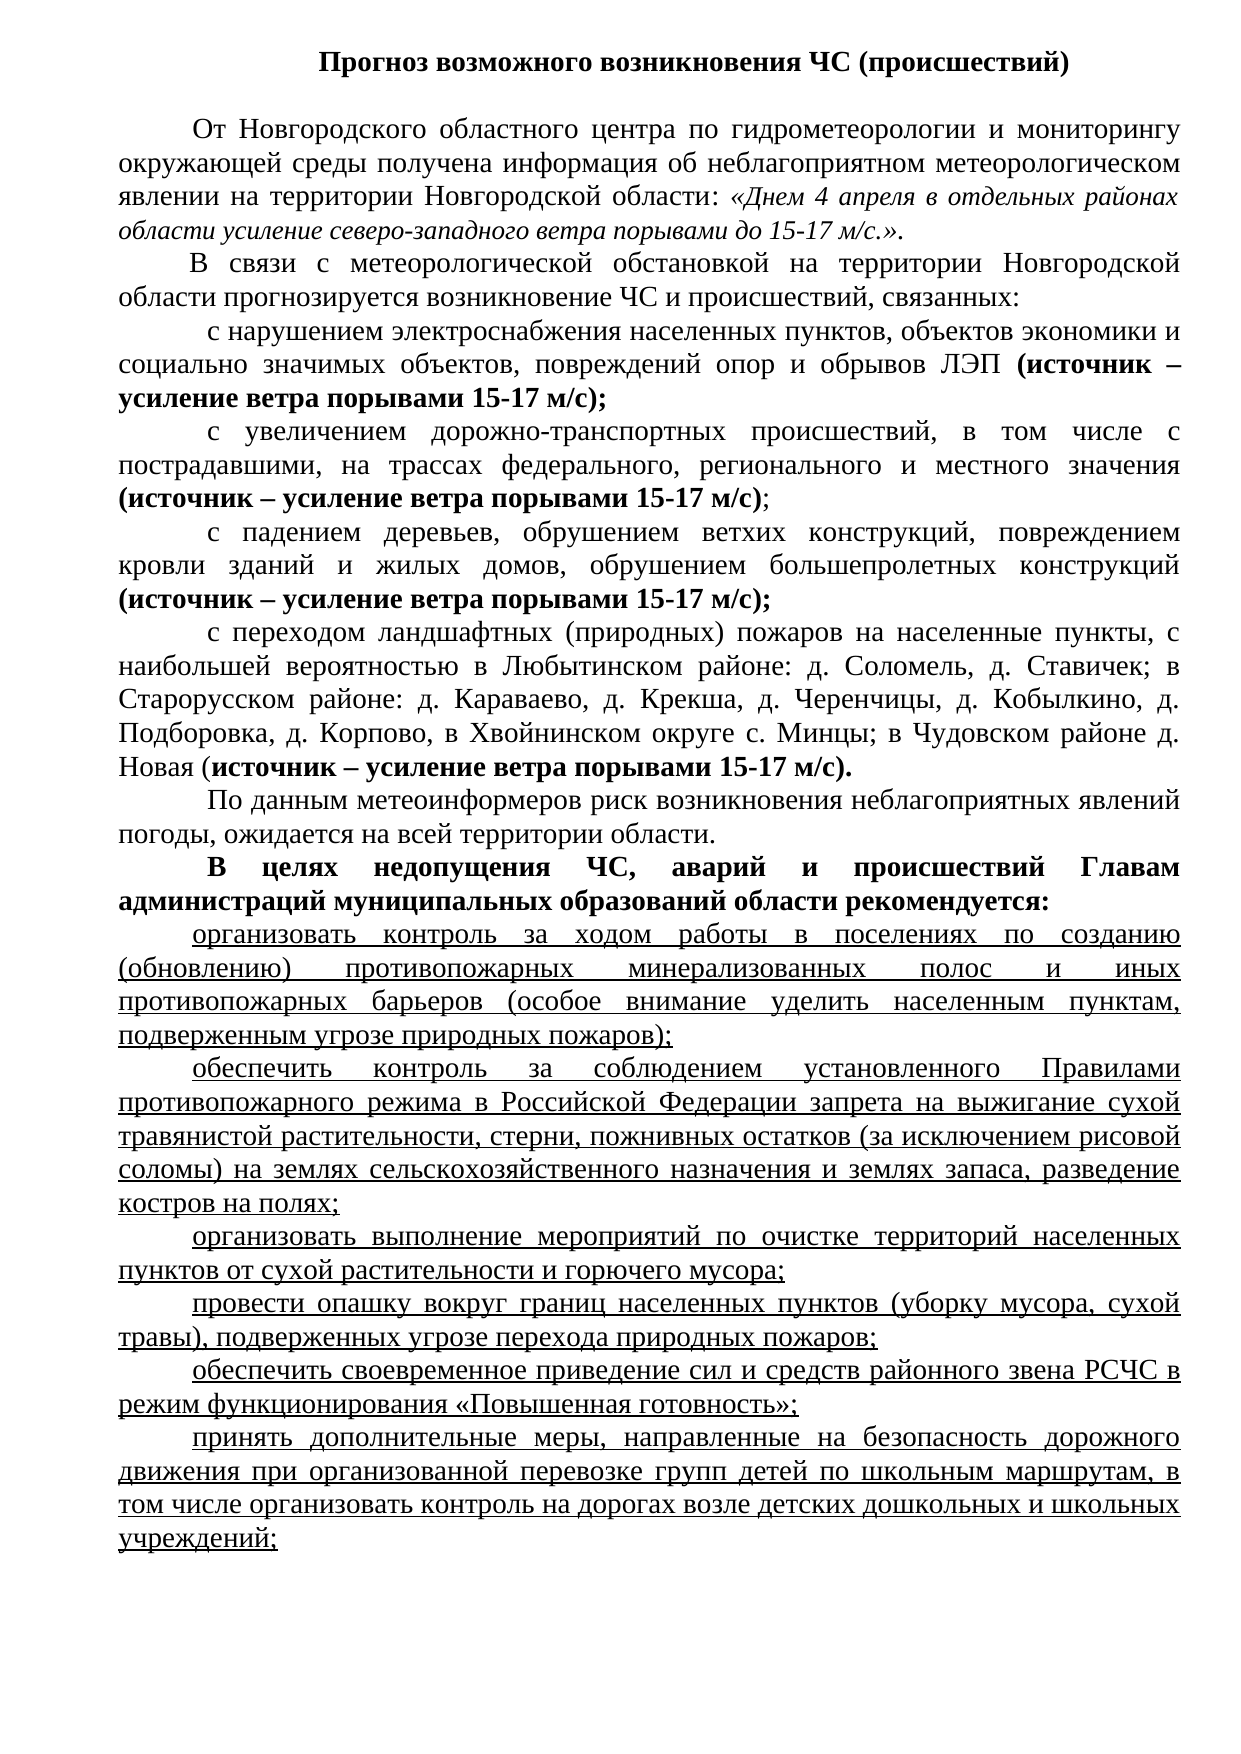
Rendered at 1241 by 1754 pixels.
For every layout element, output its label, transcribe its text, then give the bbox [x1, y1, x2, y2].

text обеспечить контроль за соблюдением установленного Правилами противопожарного режима в Российской Федерации запрета на выжигание сухой травянистой растительности, стерни, пожнивных остатков (за исключением рисовой соломы) на землях сельскохозяйственного назначения и землях запаса, разведение костров на полях; [118, 1182, 1181, 1218]
text В целях недопущения ЧС, аварий и происшествий Главам администраций муниципальных образований области рекомендуется: [118, 849, 1181, 916]
text По данным метеоинформеров риск возникновения неблагоприятных явлений погоды, ожидается на всей территории области. [118, 782, 1181, 849]
text организовать контроль за ходом работы в поселениях по созданию (обновлению) противопожарных минерализованных полос и иных противопожарных барьеров (особое внимание уделить населенным пунктам, подверженным угрозе природных пожаров); [118, 916, 1181, 979]
text обеспечить контроль за соблюдением установленного Правилами противопожарного режима в Российской Федерации запрета на выжигание сухой травянистой растительности, стерни, пожнивных остатков (за исключением рисовой соломы) на землях сельскохозяйственного назначения и землях запаса, разведение костров на полях; [118, 1115, 1181, 1147]
text провести опашку вокруг границ населенных пунктов (уборку мусора, сухой травы), подверженных угрозе перехода природных пожаров; [118, 1285, 1181, 1352]
text принять дополнительные меры, направленные на безопасность дорожного движения при организованной перевозке групп детей по школьным маршрутам, в том числе организовать контроль на дорогах возле детских дошкольных и школьных учреждений; [118, 1419, 1181, 1482]
text Прогноз возможного возникновения ЧС (происшествий) [118, 44, 1181, 78]
text с нарушением электроснабжения населенных пунктов, объектов экономики и социально значимых объектов, повреждений опор и обрывов ЛЭП (источник –усиление ветра порывами 15-17 м/с); [118, 313, 1181, 413]
text принять дополнительные меры, направленные на безопасность дорожного движения при организованной перевозке групп детей по школьным маршрутам, в том числе организовать контроль на дорогах возле детских дошкольных и школьных учреждений; [118, 1517, 1181, 1554]
text организовать выполнение мероприятий по очистке территорий населенных пунктов от сухой растительности и горючего мусора; [118, 1218, 1181, 1285]
text обеспечить своевременное приведение сил и средств районного звена РСЧС в режим функционирования «Повышенная готовность»; [118, 1352, 1181, 1419]
text организовать контроль за ходом работы в поселениях по созданию (обновлению) противопожарных минерализованных полос и иных противопожарных барьеров (особое внимание уделить населенным пунктам, подверженным угрозе природных пожаров); [118, 981, 1181, 1013]
text с переходом ландшафтных (природных) пожаров на населенные пункты, с наибольшей вероятностью в Любытинском районе: д. Соломель, д. Ставичек; в Старорусском районе: д. Караваево, д. Крекша, д. Черенчицы, д. Кобылкино, д. Подборовка, д. Корпово, в Хвойнинском округе с. Минцы; в Чудовском районе д. Новая (источник – усиление ветра порывами 15-17 м/с). [118, 614, 1181, 782]
text обеспечить контроль за соблюдением установленного Правилами противопожарного режима в Российской Федерации запрета на выжигание сухой травянистой растительности, стерни, пожнивных остатков (за исключением рисовой соломы) на землях сельскохозяйственного назначения и землях запаса, разведение костров на полях; [118, 1148, 1181, 1180]
text От Новгородского областного центра по гидрометеорологии и мониторингу окружающей среды получена информация об неблагоприятном метеорологическом явлении на территории Новгородской области: «Днем 4 апреля в отдельных районах области усиление северо-западного ветра порывами до 15-17 м/с.». [118, 111, 1181, 246]
text с падением деревьев, обрушением ветхих конструкций, повреждением кровли зданий и жилых домов, обрушением большепролетных конструкций (источник – усиление ветра порывами 15-17 м/с); [118, 514, 1181, 614]
text принять дополнительные меры, направленные на безопасность дорожного движения при организованной перевозке групп детей по школьным маршрутам, в том числе организовать контроль на дорогах возле детских дошкольных и школьных учреждений; [118, 1484, 1181, 1516]
text организовать контроль за ходом работы в поселениях по созданию (обновлению) противопожарных минерализованных полос и иных противопожарных барьеров (особое внимание уделить населенным пунктам, подверженным угрозе природных пожаров); [118, 1014, 1181, 1051]
text В связи с метеорологической обстановкой на территории Новгородской области прогнозируется возникновение ЧС и происшествий, связанных: [118, 246, 1181, 313]
text с увеличением дорожно-транспортных происшествий, в том числе с пострадавшими, на трассах федерального, регионального и местного значения (источник – усиление ветра порывами 15-17 м/с); [118, 413, 1181, 514]
text обеспечить контроль за соблюдением установленного Правилами противопожарного режима в Российской Федерации запрета на выжигание сухой травянистой растительности, стерни, пожнивных остатков (за исключением рисовой соломы) на землях сельскохозяйственного назначения и землях запаса, разведение костров на полях; [118, 1051, 1181, 1113]
